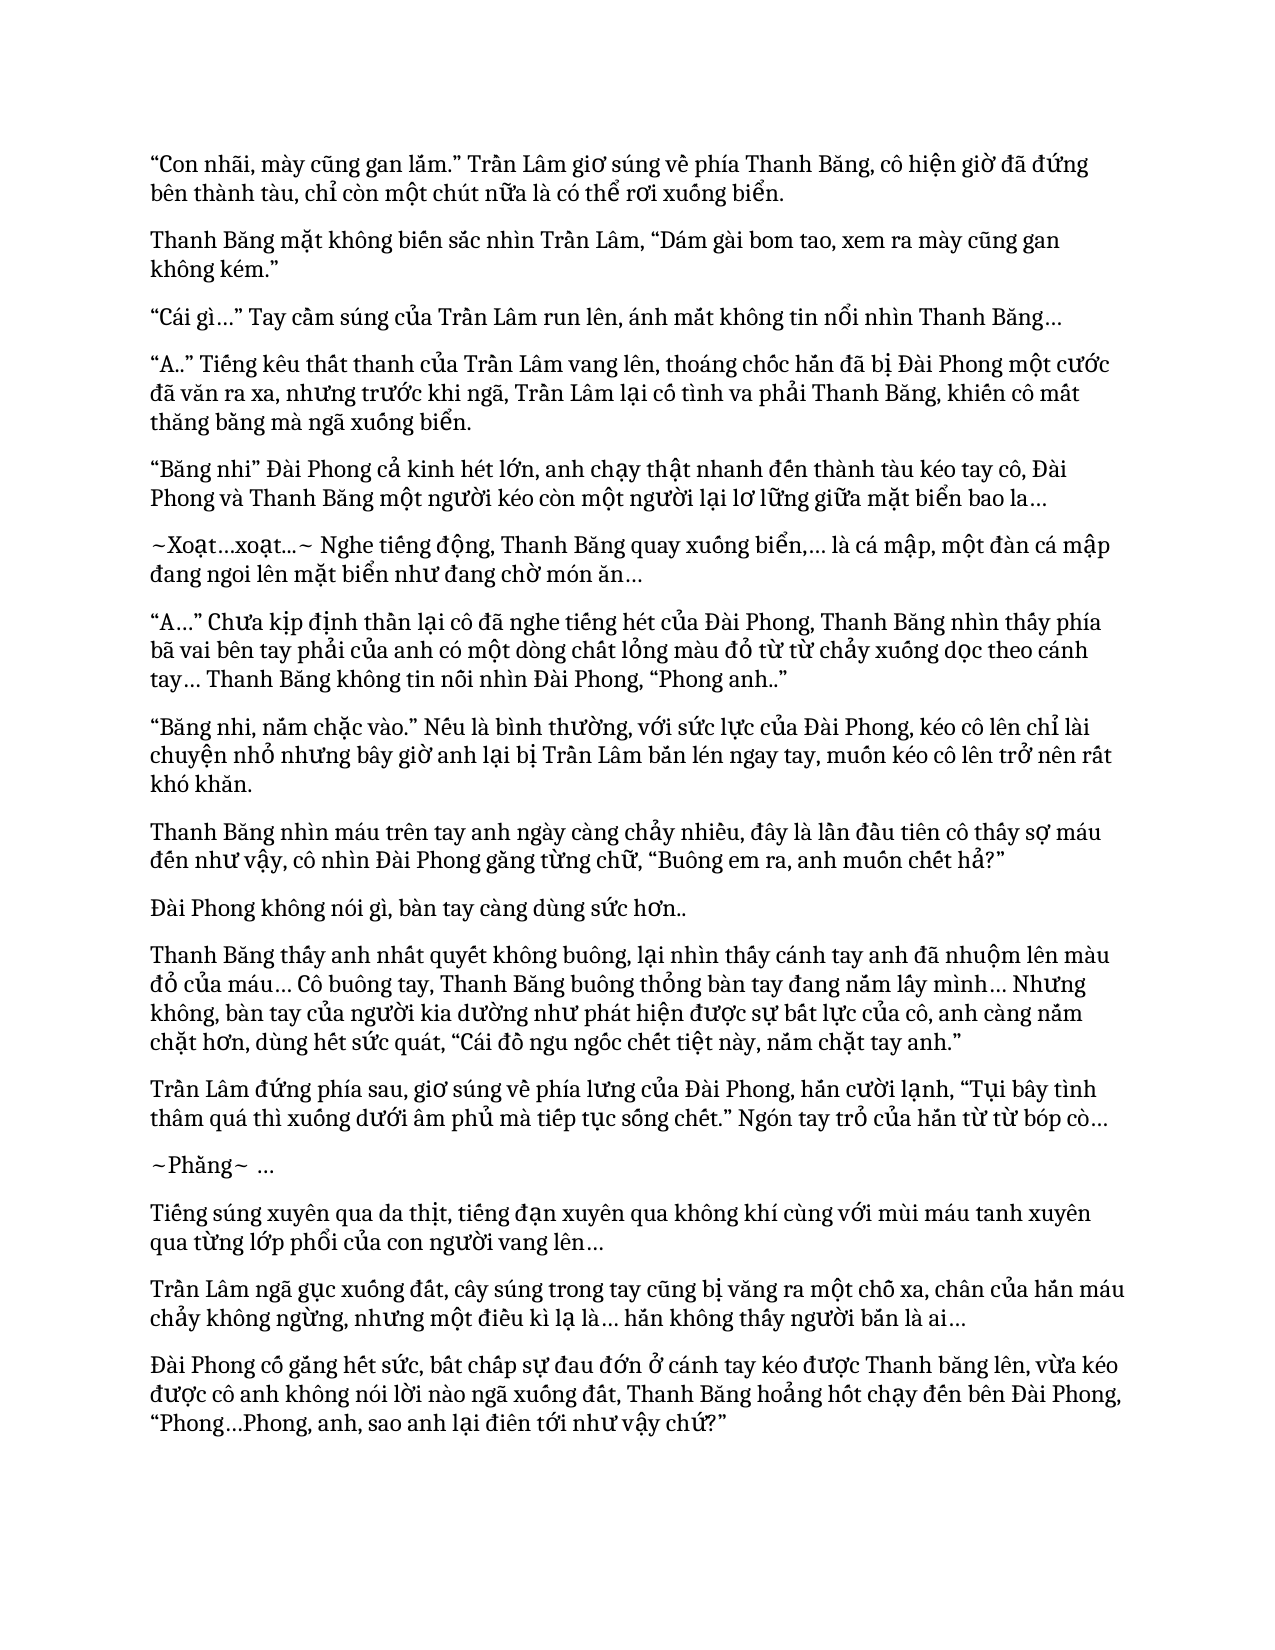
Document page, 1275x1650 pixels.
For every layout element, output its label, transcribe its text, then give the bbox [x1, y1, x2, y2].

text “Băng nhi” Đài Phong cả kinh hét lớn, anh chạy thật nhanh đến thành tàu kéo tay cô, Đài Phong và Thanh Băng một người kéo còn một người lại lơ lững giữa mặt biển bao la… [150, 455, 1125, 512]
text Tiếng súng xuyên qua da thịt, tiếng đạn xuyên qua không khí cùng với mùi máu tanh xuyên qua từng lớp phổi của con người vang lên… [150, 1199, 1125, 1256]
text Trần Lâm ngã gục xuống đất, cây súng trong tay cũng bị văng ra một chỗ xa, chân của hắn máu chảy không ngừng, nhưng một điều kì lạ là… hắn không thấy người bắn là ai… [150, 1275, 1125, 1332]
text Trần Lâm đứng phía sau, giơ súng về phía lưng của Đài Phong, hắn cười lạnh, “Tụi bây tình thâm quá thì xuống dưới âm phủ mà tiếp tục sống chết.” Ngón tay trỏ của hắn từ từ bóp cò… [150, 1075, 1125, 1132]
text “A…” Chưa kịp định thần lại cô đã nghe tiếng hét của Đài Phong, Thanh Băng nhìn thấy phía bã vai bên tay phải của anh có một dòng chất lỏng màu đỏ từ từ chảy xuống dọc theo cánh tay… Thanh Băng không tin nỗi nhìn Đài Phong, “Phong anh..” [150, 607, 1125, 694]
text ~Phằng~ … [150, 1151, 1125, 1180]
text ~Xoạt…xoạt...~ Nghe tiếng động, Thanh Băng quay xuống biển,… là cá mập, một đàn cá mập đang ngoi lên mặt biển như đang chờ món ăn… [150, 531, 1125, 589]
text Đài Phong cố gắng hết sức, bất chấp sự đau đớn ở cánh tay kéo được Thanh băng lên, vừa kéo được cô anh không nói lời nào ngã xuống đất, Thanh Băng hoảng hốt chạy đến bên Đài Phong, “Phong…Phong, anh, sao anh lại điên tới như vậy chứ?” [150, 1351, 1125, 1437]
text Thanh Băng mặt không biến sắc nhìn Trần Lâm, “Dám gài bom tao, xem ra mày cũng gan không kém.” [150, 226, 1125, 284]
text “A..” Tiếng kêu thất thanh của Trần Lâm vang lên, thoáng chốc hắn đã bị Đài Phong một cước đã văn ra xa, nhưng trước khi ngã, Trần Lâm lại cố tình va phải Thanh Băng, khiến cô mất thăng bằng mà ngã xuống biển. [150, 350, 1125, 436]
text Thanh Băng nhìn máu trên tay anh ngày càng chảy nhiều, đây là lần đầu tiên cô thấy sợ máu đến như vậy, cô nhìn Đài Phong gằng từng chữ, “Buông em ra, anh muốn chết hả?” [150, 817, 1125, 875]
text “Con nhãi, mày cũng gan lắm.” Trần Lâm giơ súng về phía Thanh Băng, cô hiện giờ đã đứng bên thành tàu, chỉ còn một chút nữa là có thể rơi xuống biển. [150, 150, 1125, 207]
text Thanh Băng thấy anh nhất quyết không buông, lại nhìn thấy cánh tay anh đã nhuộm lên màu đỏ của máu… Cô buông tay, Thanh Băng buông thỏng bàn tay đang nắm lấy mình… Nhưng không, bàn tay của người kia dường như phát hiện được sự bất lực của cô, anh càng nắm chặt hơn, dùng hết sức quát, “Cái đồ ngu ngốc chết tiệt này, nắm chặt tay anh.” [150, 941, 1125, 1056]
text “Cái gì…” Tay cầm súng của Trần Lâm run lên, ánh mắt không tin nổi nhìn Thanh Băng… [150, 302, 1125, 331]
text “Băng nhi, nắm chặc vào.” Nếu là bình thường, với sức lực của Đài Phong, kéo cô lên chỉ lài chuyện nhỏ nhưng bây giờ anh lại bị Trần Lâm bắn lén ngay tay, muốn kéo cô lên trở nên rất khó khăn. [150, 712, 1125, 799]
text Đài Phong không nói gì, bàn tay càng dùng sức hơn.. [150, 894, 1125, 922]
